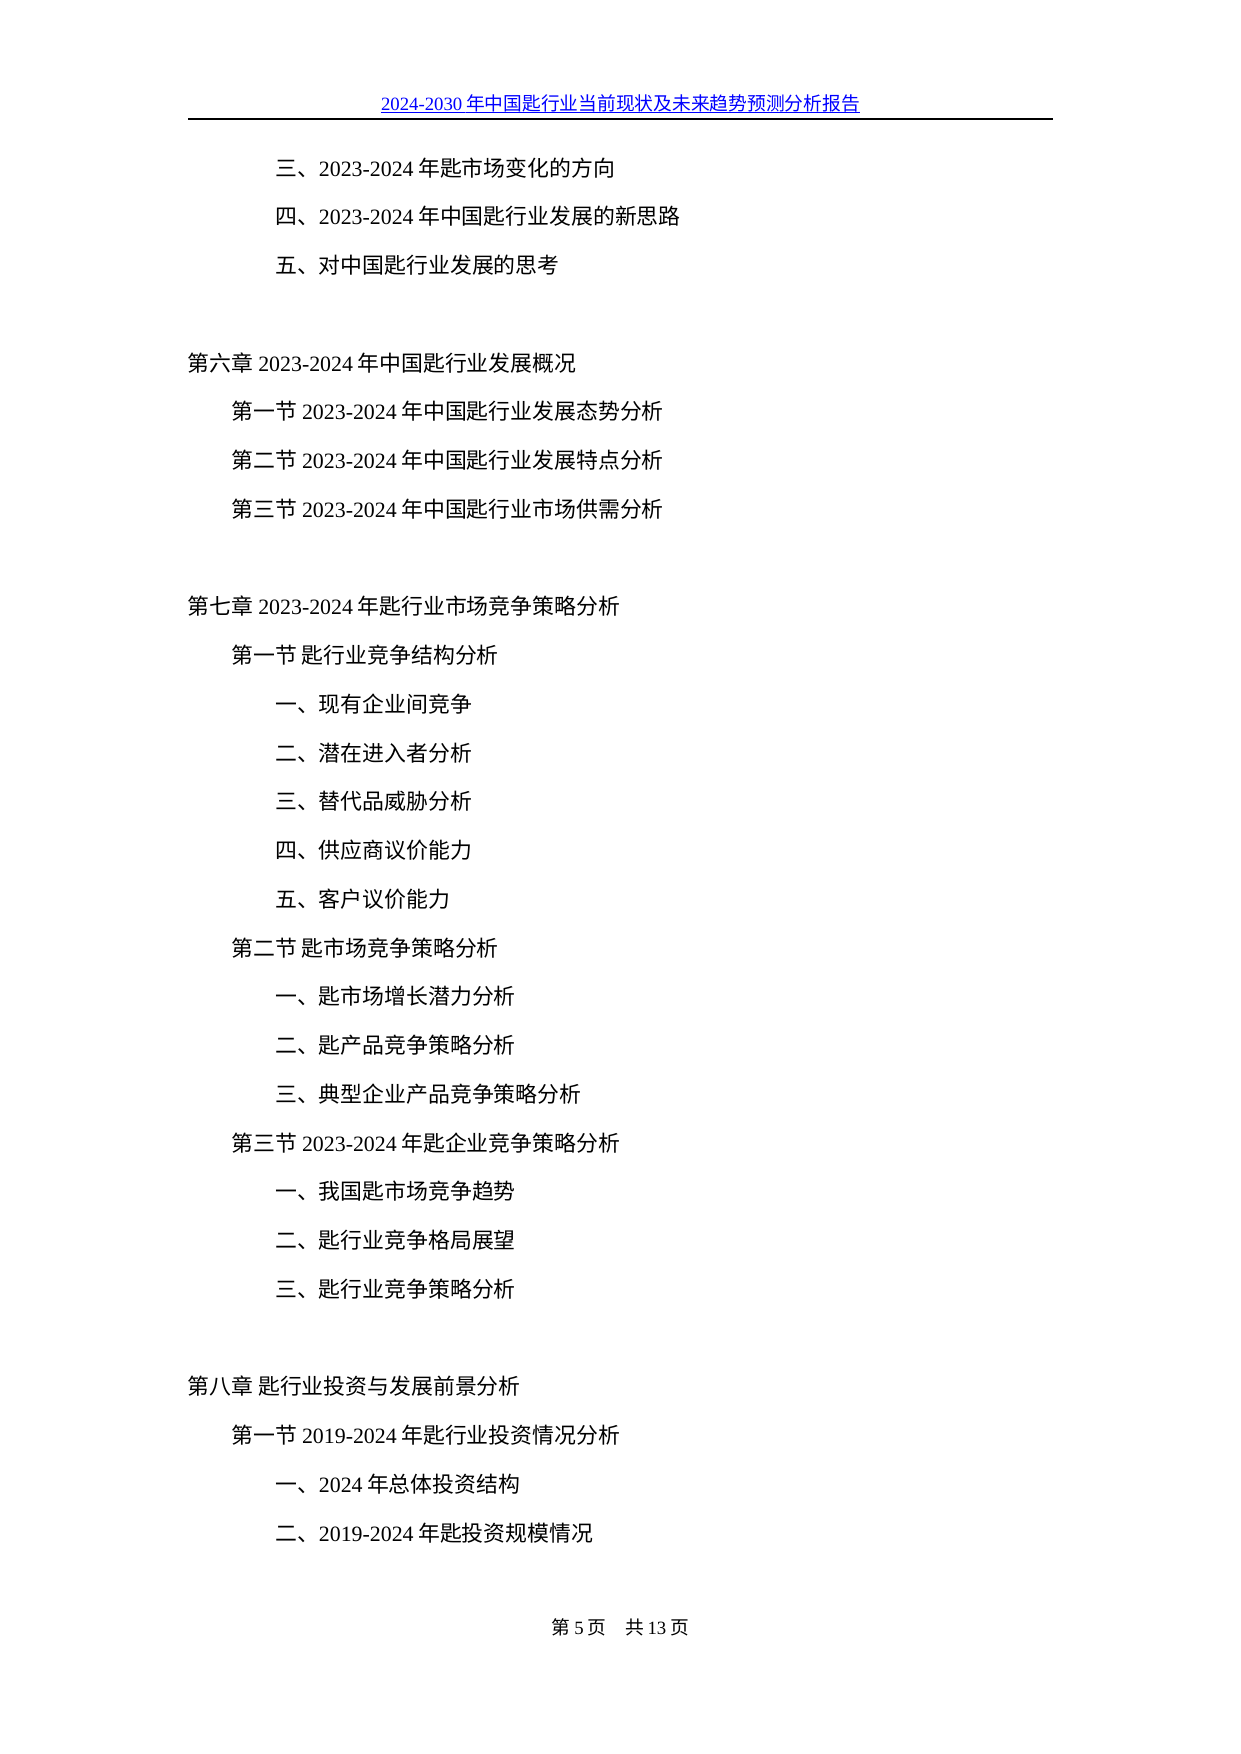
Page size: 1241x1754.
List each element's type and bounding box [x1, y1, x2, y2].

text [187, 150, 1053, 1548]
